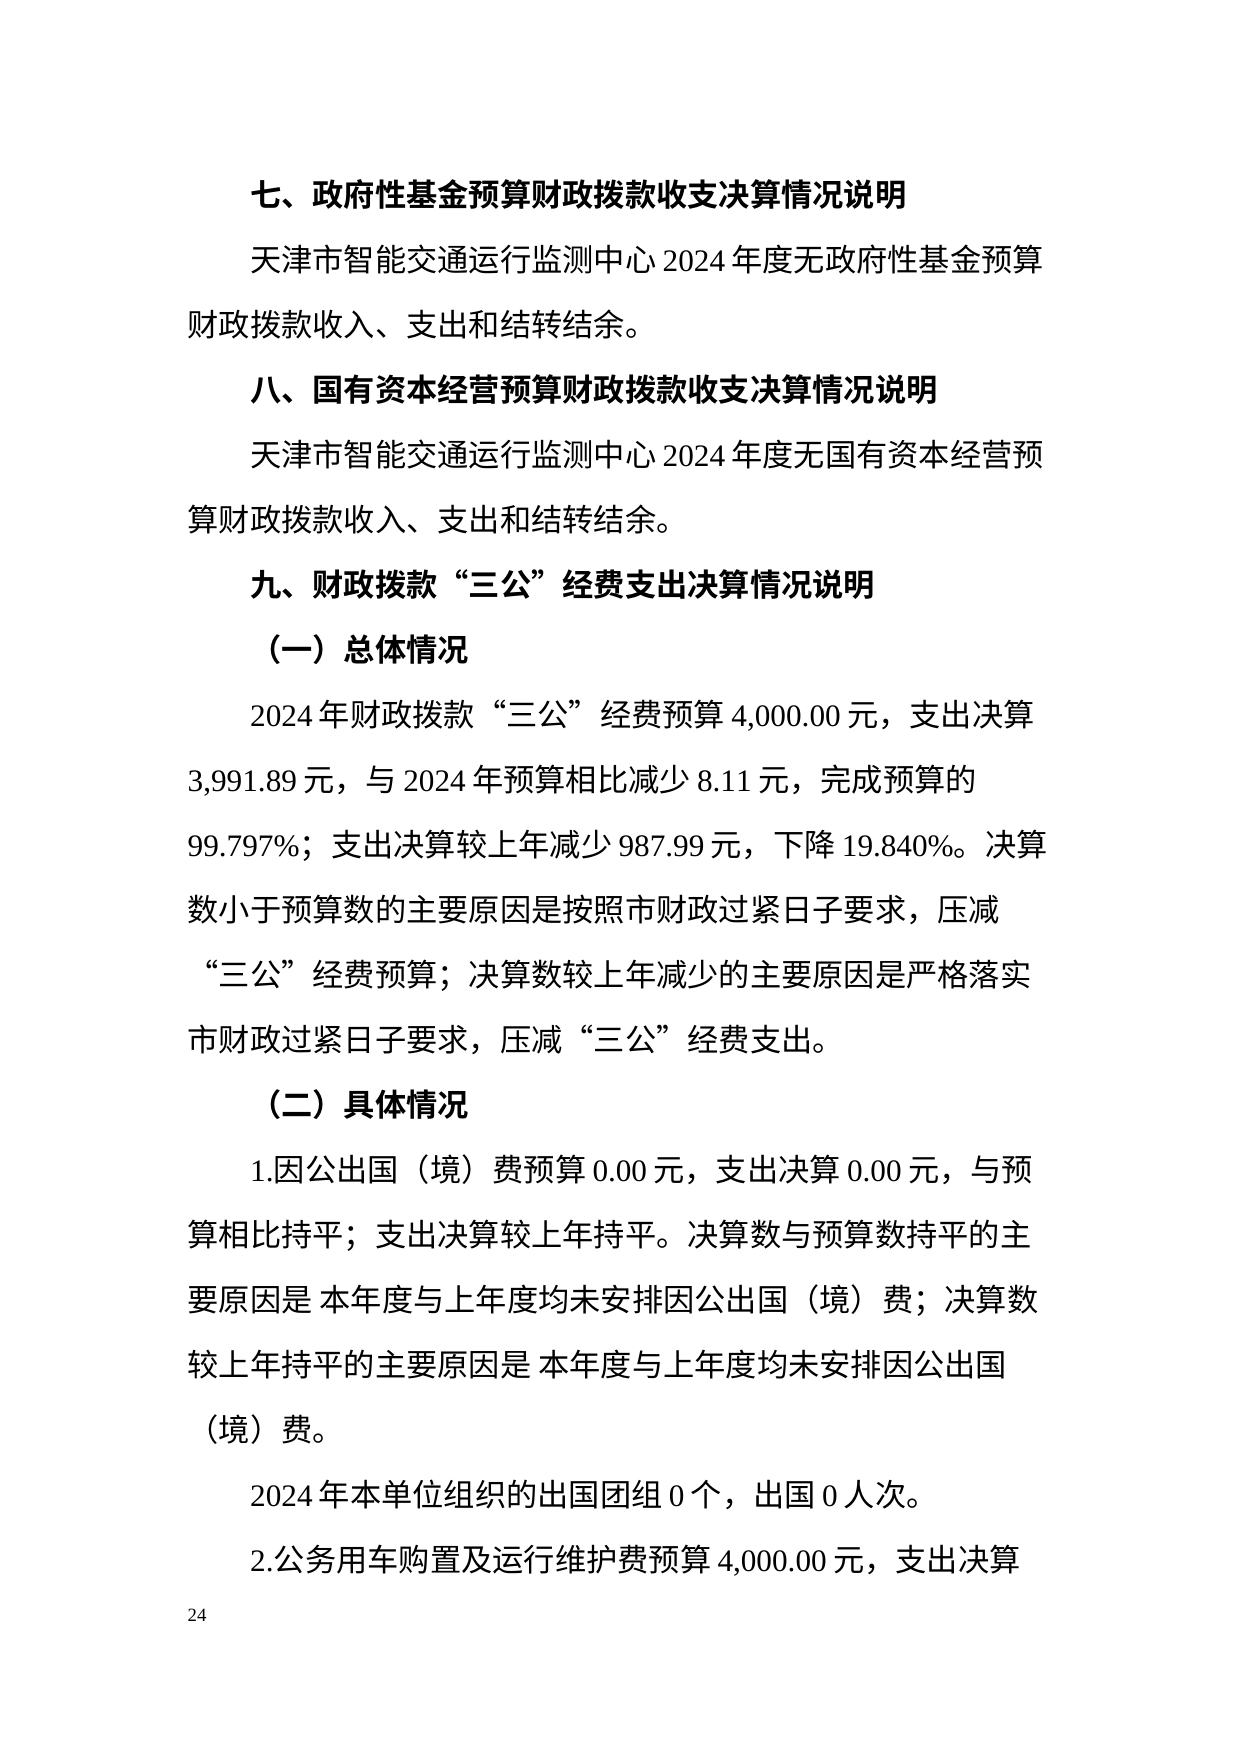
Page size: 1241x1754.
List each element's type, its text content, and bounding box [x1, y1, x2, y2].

text 天津市智能交通运行监测中心2024年度无政府性基金预算财政拨款收入、支出和结转结余。 [187, 225, 1053, 355]
text （二）具体情况 [187, 1070, 1053, 1135]
text 天津市智能交通运行监测中心2024年度无国有资本经营预算财政拨款收入、支出和结转结余。 [187, 420, 1053, 550]
text 2024年本单位组织的出国团组0个，出国0人次。 [187, 1460, 1053, 1525]
subtitle 九、财政拨款“三公”经费支出决算情况说明 [187, 550, 1053, 615]
subtitle 七、政府性基金预算财政拨款收支决算情况说明 [187, 160, 1053, 225]
text （一）总体情况 [187, 615, 1053, 680]
subtitle 八、国有资本经营预算财政拨款收支决算情况说明 [187, 355, 1053, 420]
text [187, 1525, 1053, 1590]
text 1.因公出国（境）费预算0.00元，支出决算0.00元，与预算相比持平；支出决算较上年持平。决算数与预算数持平的主要原因是 本年度与上年度均未安排因公出国（境）费；决算数较上年持平的主要原因是 本年度与上年度均未安排因公出国（境）费。 [187, 1135, 1053, 1460]
text 2024年财政拨款“三公”经费预算4,000.00元，支出决算3,991.89元，与2024年预算相比减少8.11元，完成预算的99.797%；支出决算较上年减少987.99元，下降19.840%。决算数小于预算数的主要原因是按照市财政过紧日子要求，压减“三公”经费预算；决算数较上年减少的主要原因是严格落实市财政过紧日子要求，压减“三公”经费支出。 [187, 680, 1053, 1070]
